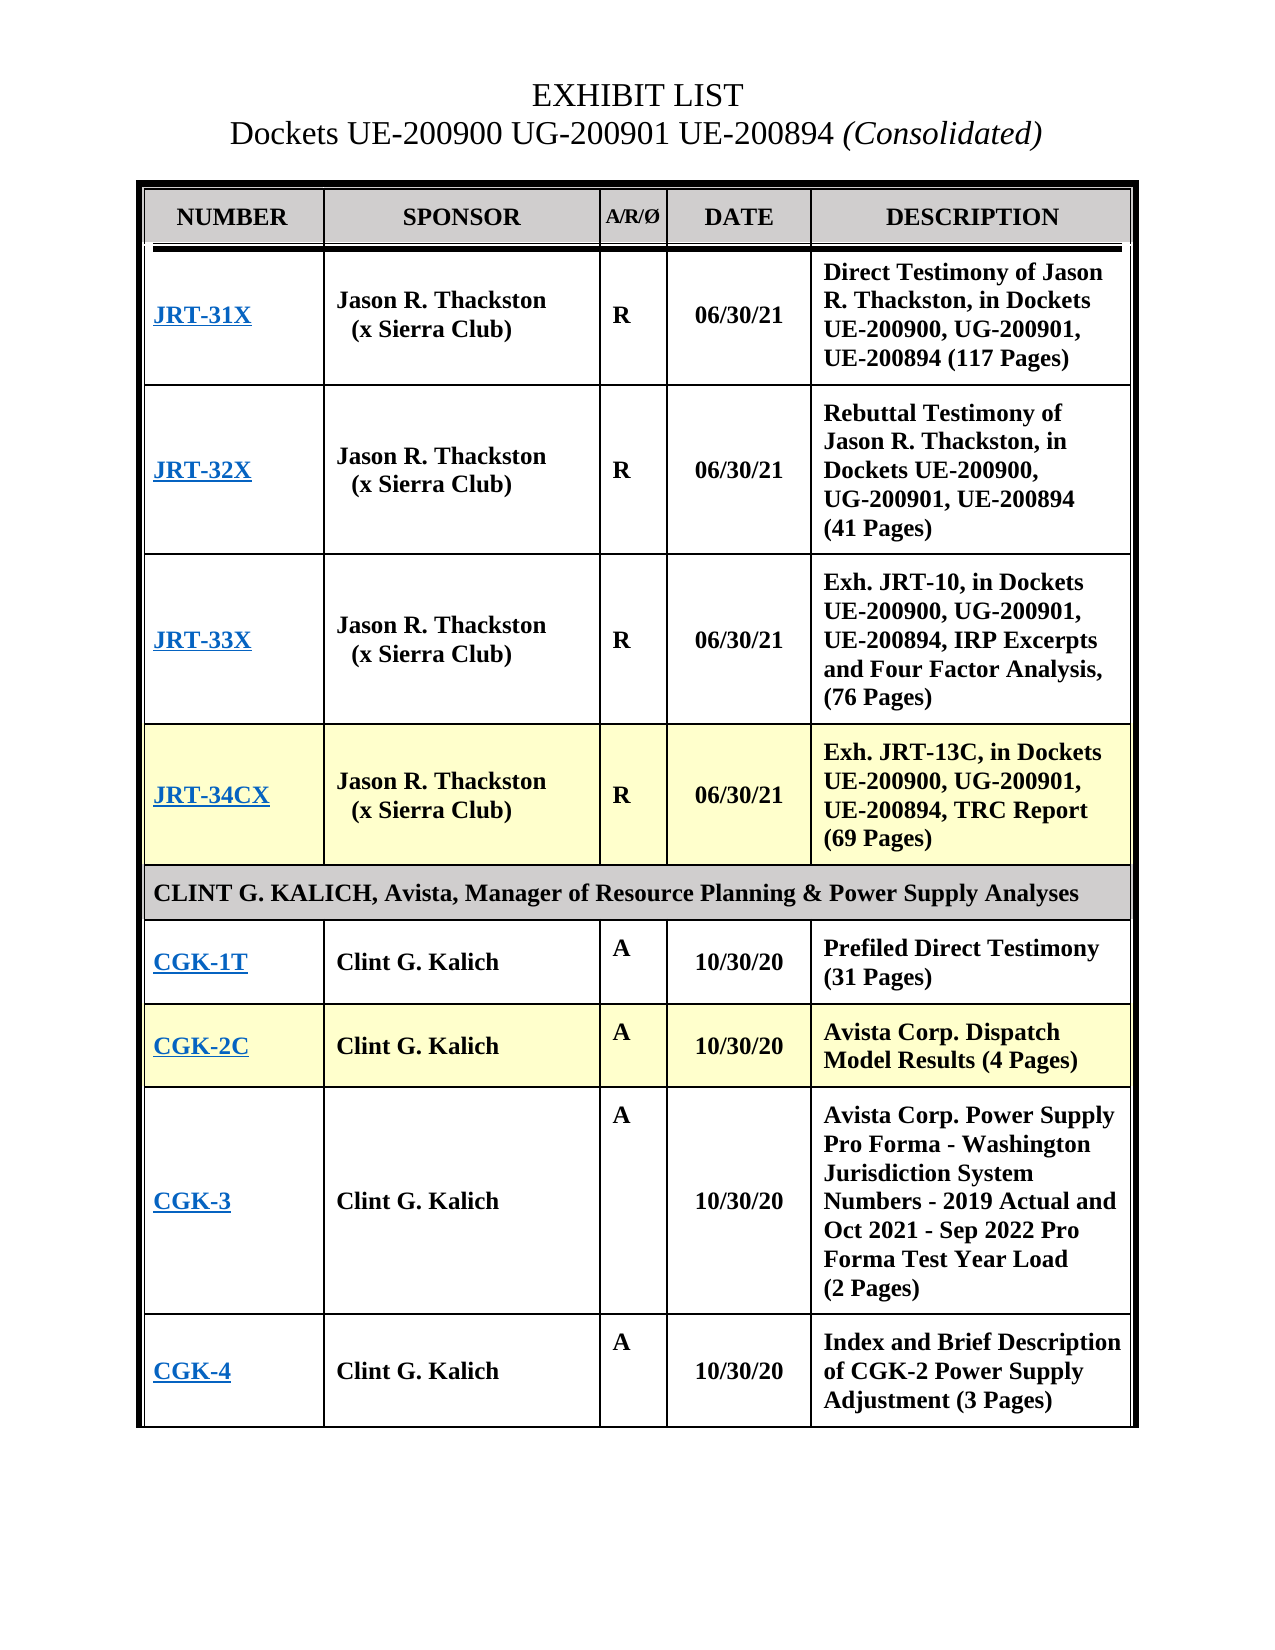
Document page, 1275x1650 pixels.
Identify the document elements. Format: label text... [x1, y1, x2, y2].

table_cell JRT-34CX [145, 725, 323, 864]
table_cell 10/30/20 [668, 1088, 810, 1313]
table_cell 06/30/21 [668, 725, 810, 864]
table_cell 10/30/20 [668, 1315, 810, 1426]
table_cell Jason R. Thackston (x Sierra Club) [325, 252, 599, 383]
table_header DESCRIPTION [812, 190, 1130, 242]
table_cell 10/30/20 [668, 1005, 810, 1086]
table_cell 06/30/21 [668, 386, 810, 553]
table_cell Clint G. Kalich [325, 921, 599, 1002]
table_cell Index and Brief Description of CGK-2 Power Supply Adjustment (3 Pages) [812, 1315, 1130, 1426]
table_cell 06/30/21 [668, 252, 810, 383]
table_cell Rebuttal Testimony of Jason R. Thackston, in Dockets UE-200900, UG-200901, UE-200894 (41 Pages) [812, 386, 1130, 553]
table_cell CGK-4 [145, 1315, 323, 1426]
table_cell Clint G. Kalich [325, 1005, 599, 1086]
table_cell Jason R. Thackston (x Sierra Club) [325, 555, 599, 723]
table_header A/R/Ø [601, 190, 666, 242]
table_cell Jason R. Thackston (x Sierra Club) [325, 725, 599, 864]
table_cell Avista Corp. Power Supply Pro Forma - Washington Jurisdiction System Numbers - 2019 Actual and Oct 2021 - Sep 2022 Pro Forma Test Year Load (2 Pages) [812, 1088, 1130, 1313]
table_cell Prefiled Direct Testimony (31 Pages) [812, 921, 1130, 1002]
table_cell R [601, 725, 666, 864]
table_cell A [601, 921, 666, 1002]
table_header NUMBER [145, 190, 323, 242]
table_cell CGK-1T [145, 921, 323, 1002]
table_header DATE [668, 190, 810, 242]
table_cell JRT-32X [145, 386, 323, 553]
table_cell Clint G. Kalich [325, 1088, 599, 1313]
table_cell Avista Corp. Dispatch Model Results (4 Pages) [812, 1005, 1130, 1086]
table_cell CGK-2C [145, 1005, 323, 1086]
table_cell A [601, 1315, 666, 1426]
table_cell Exh. JRT-13C, in Dockets UE-200900, UG-200901, UE-200894, TRC Report (69 Pages) [812, 725, 1130, 864]
table_cell CLINT G. KALICH, Avista, Manager of Resource Planning & Power Supply Analyses [145, 866, 1130, 919]
table_cell JRT-33X [145, 555, 323, 723]
table_cell Clint G. Kalich [325, 1315, 599, 1426]
table_cell Exh. JRT-10, in Dockets UE-200900, UG-200901, UE-200894, IRP Excerpts and Four Factor Analysis, (76 Pages) [812, 555, 1130, 723]
table_cell R [601, 252, 666, 383]
table_cell Direct Testimony of Jason R. Thackston, in Dockets UE-200900, UG-200901, UE-200894 (117 Pages) [812, 243, 1133, 383]
table_cell A [601, 1088, 666, 1313]
table_cell JRT-31X [142, 243, 323, 383]
table_cell 10/30/20 [668, 921, 810, 1002]
table_cell Jason R. Thackston (x Sierra Club) [325, 386, 599, 553]
table_cell 06/30/21 [668, 555, 810, 723]
table_header SPONSOR [325, 190, 599, 242]
table_cell A [601, 1005, 666, 1086]
table_cell R [601, 555, 666, 723]
table_cell R [601, 386, 666, 553]
table_cell CGK-3 [145, 1088, 323, 1313]
